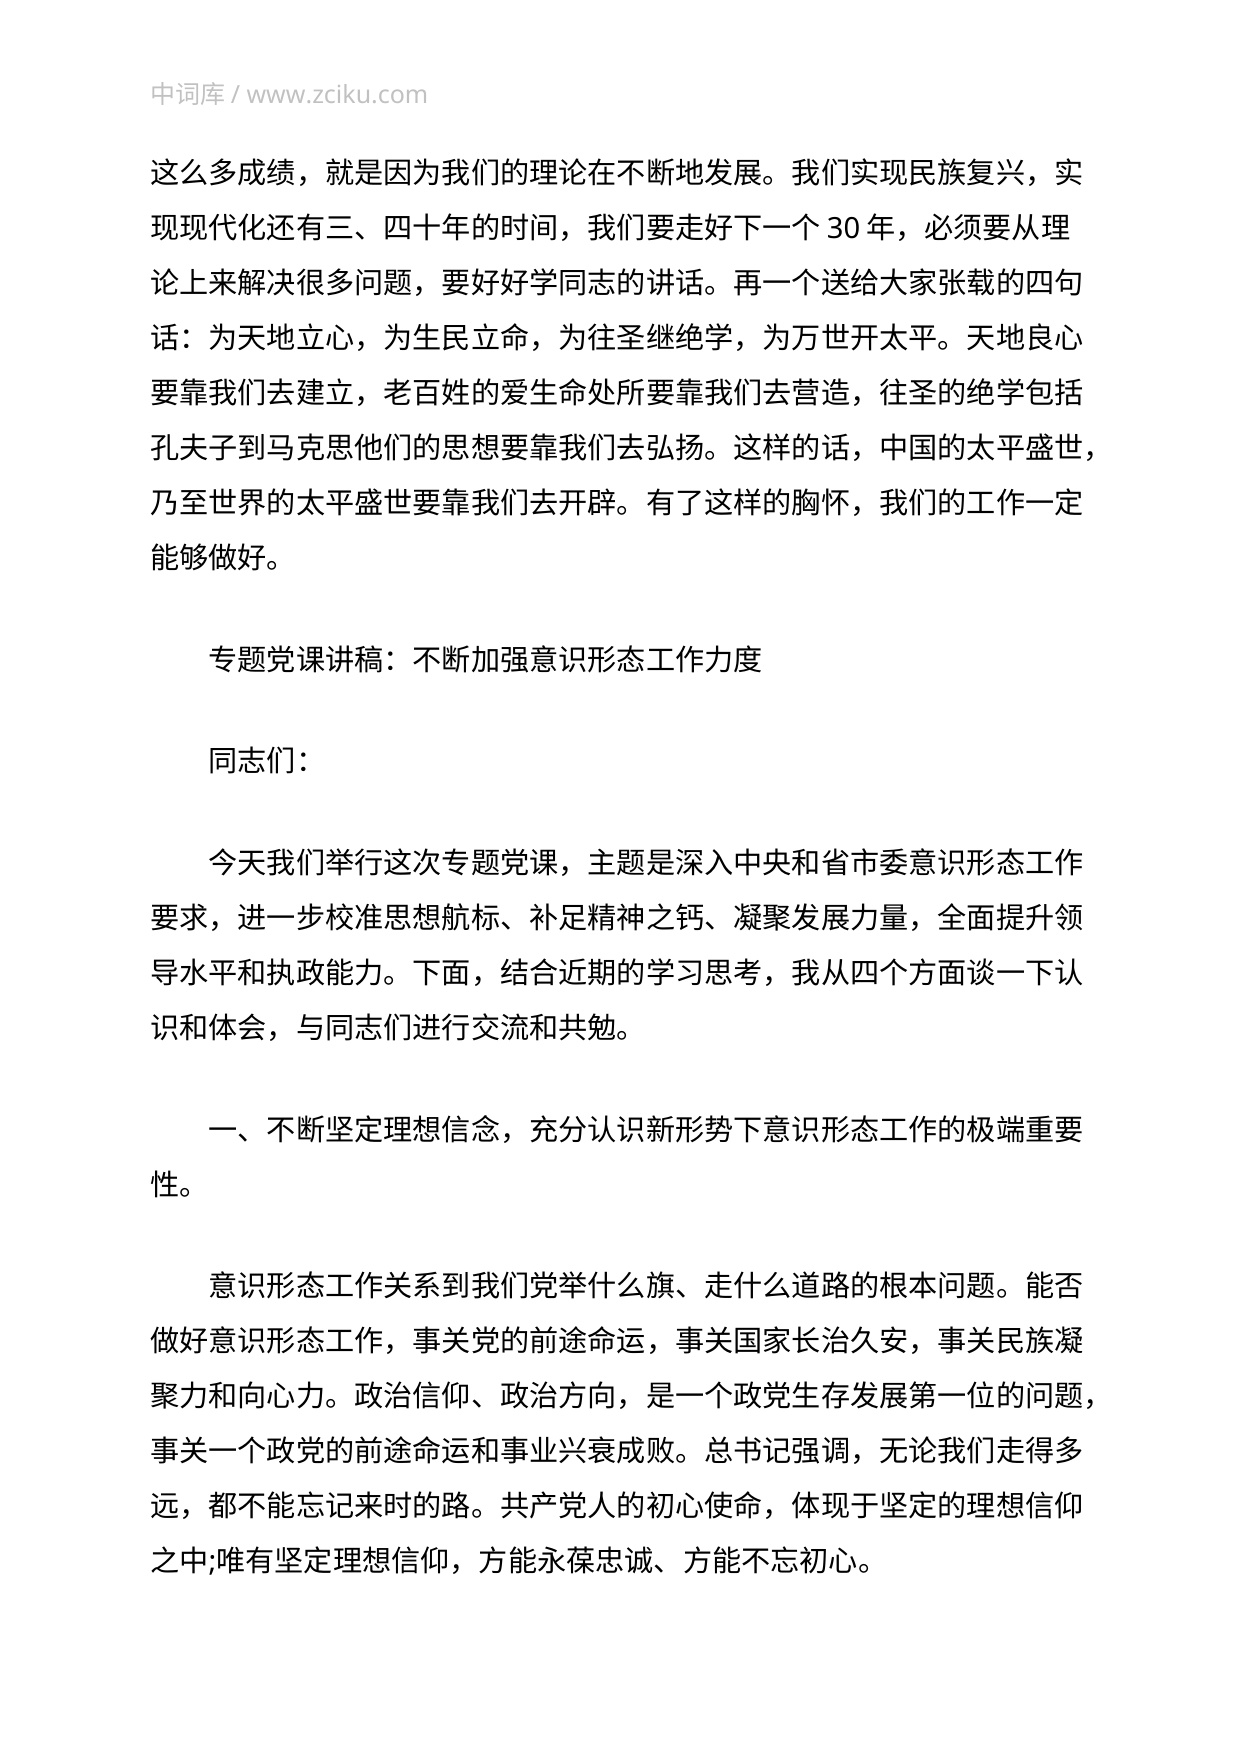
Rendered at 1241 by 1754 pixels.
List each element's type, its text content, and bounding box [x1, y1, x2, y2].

text 意识形态工作关系到我们党举什么旗、走什么道路的根本问题。能否做好意识形态工作，事关党的前途命运，事关国家长治久安，事关民族凝聚力和向心力。政治信仰、政治方向，是一个政党生存发展第一位的问题，事关一个政党的前途命运和事业兴衰成败。总书记强调，无论我们走得多远，都不能忘记来时的路。共产党人的初心使命，体现于坚定的理想信仰之中;唯有坚定理想信仰，方能永葆忠诚、方能不忘初心。 [150, 1263, 1090, 1580]
text 专题党课讲稿：不断加强意识形态工作力度 [150, 636, 1090, 678]
text 今天我们举行这次专题党课，主题是深入中央和省市委意识形态工作要求，进一步校准思想航标、补足精神之钙、凝聚发展力量，全面提升领导水平和执政能力。下面，结合近期的学习思考，我从四个方面谈一下认识和体会，与同志们进行交流和共勉。 [150, 840, 1090, 1047]
text 同志们： [150, 738, 1090, 780]
text 一、不断坚定理想信念，充分认识新形势下意识形态工作的极端重要性。 [150, 1106, 1090, 1203]
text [150, 150, 1090, 577]
